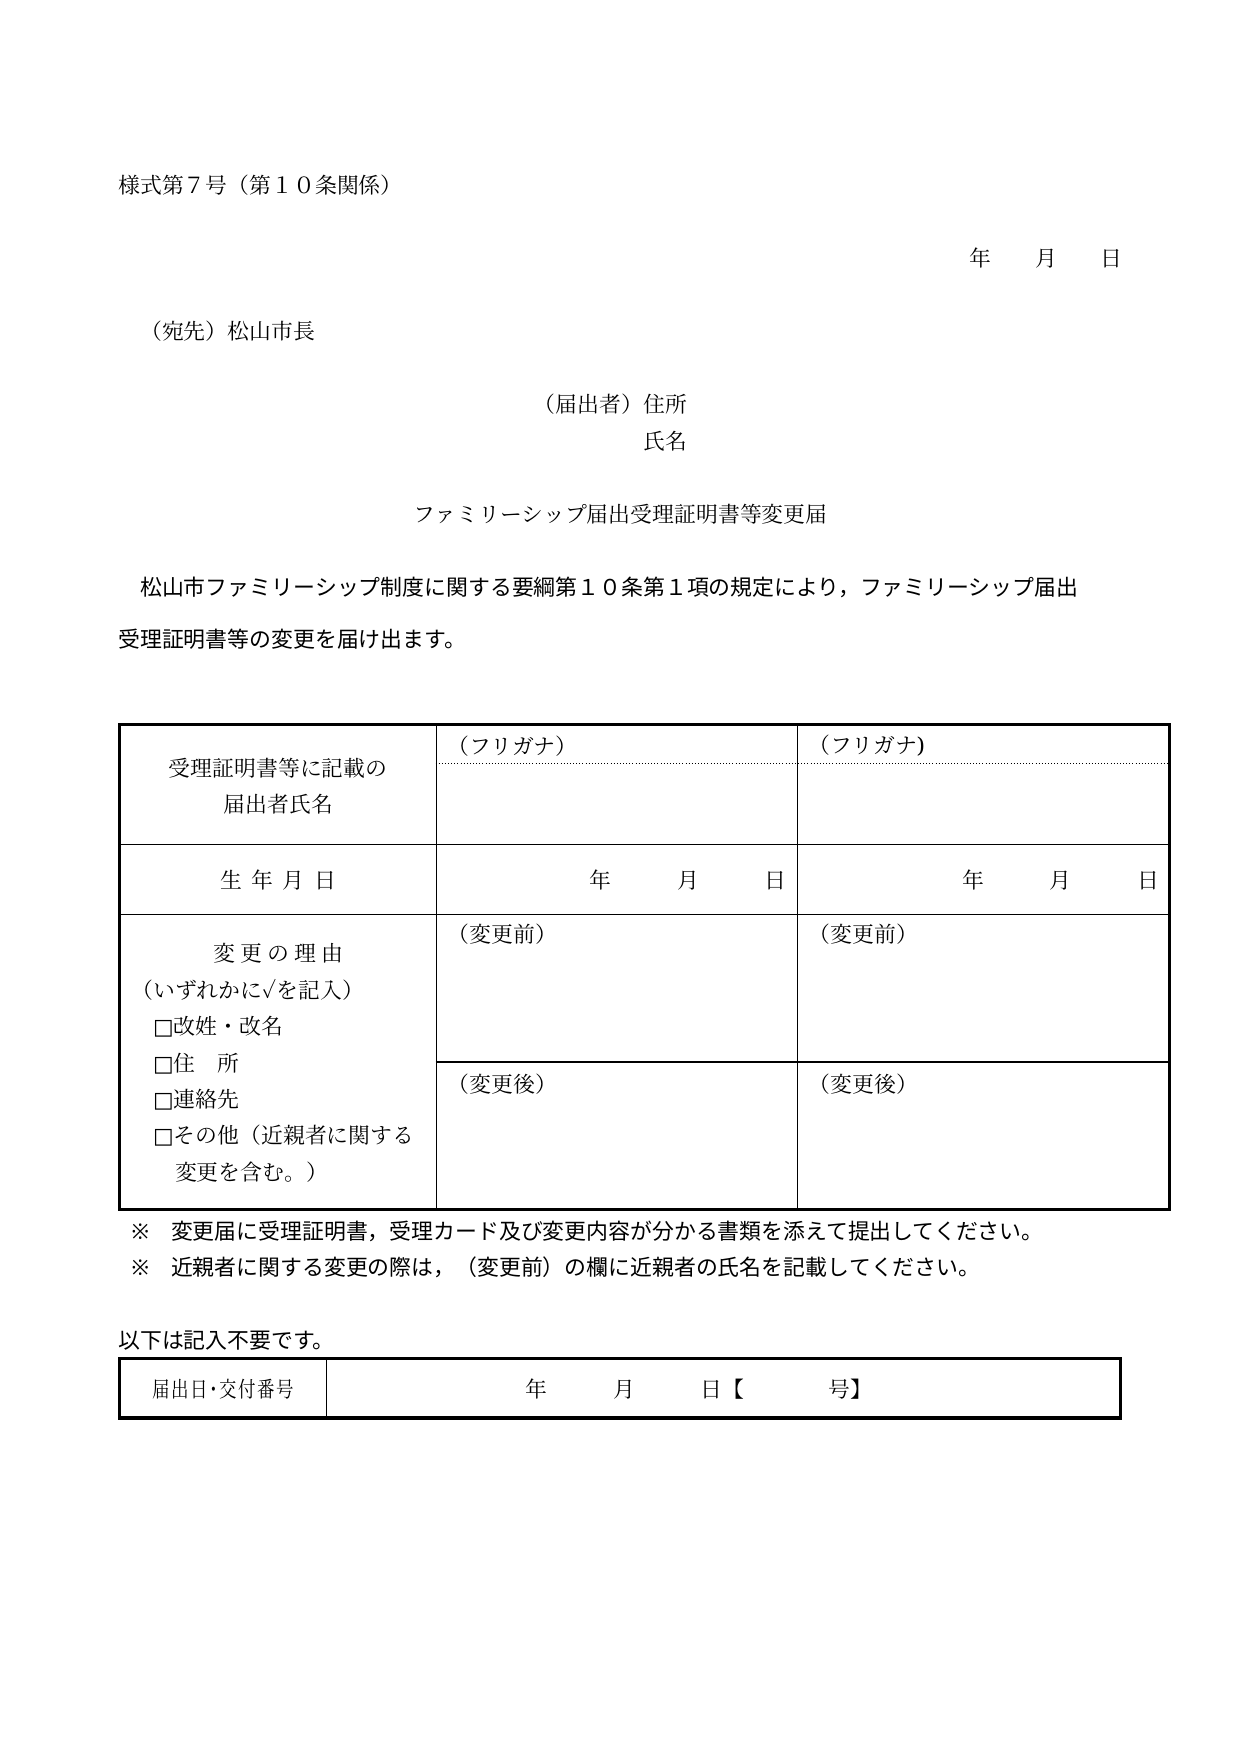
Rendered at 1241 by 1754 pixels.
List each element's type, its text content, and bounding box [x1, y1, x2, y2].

table_cell （変更後） [798, 1063, 1168, 1208]
table_cell （変更前） [437, 915, 797, 1061]
table_header 年 月 日【 号】 [327, 1360, 1119, 1416]
text 松山市ファミリーシップ制度に関する要綱第１０条第１項の規定により，ファミリーシップ届出 [118, 567, 1122, 604]
table_cell 変更の理由 （いずれかに✓を記入） □改姓・改名 □住 所 □連絡先 □その他（近親者に関する変更を含む。） [121, 915, 436, 1208]
table_header 受理証明書等に記載の 届出者氏名 [121, 726, 436, 844]
text （宛先）松山市長 [118, 312, 1122, 348]
table_cell （変更後） [437, 1063, 797, 1208]
table_cell 年 月 日 [798, 845, 1168, 914]
text ファミリーシップ届出受理証明書等変更届 [118, 494, 1122, 531]
table_cell （変更前） [798, 915, 1168, 1061]
table_header 届出日･交付番号 [121, 1360, 326, 1416]
text 様式第７号（第１０条関係） [118, 166, 1122, 203]
text 年 月 日 [118, 239, 1122, 276]
table_header （フリガナ) [798, 726, 1168, 763]
table_cell ※ 変更届に受理証明書，受理カード及び変更内容が分かる書類を添えて提出してください。 ※ 近親者に関する変更の際は，（変更前）の欄に近親者の氏名を記載してください。 [120, 1211, 1171, 1284]
text 氏名 [118, 421, 1122, 458]
table_cell [798, 763, 1168, 844]
table_cell [437, 763, 797, 844]
table_header （フリガナ） [437, 726, 797, 763]
text 受理証明書等の変更を届け出ます。 [118, 619, 1122, 656]
text （届出者）住所 [118, 385, 1122, 421]
text 以下は記入不要です。 [118, 1321, 1122, 1357]
table_cell 生年月日 [121, 845, 436, 914]
table_cell 年 月 日 [437, 845, 797, 914]
